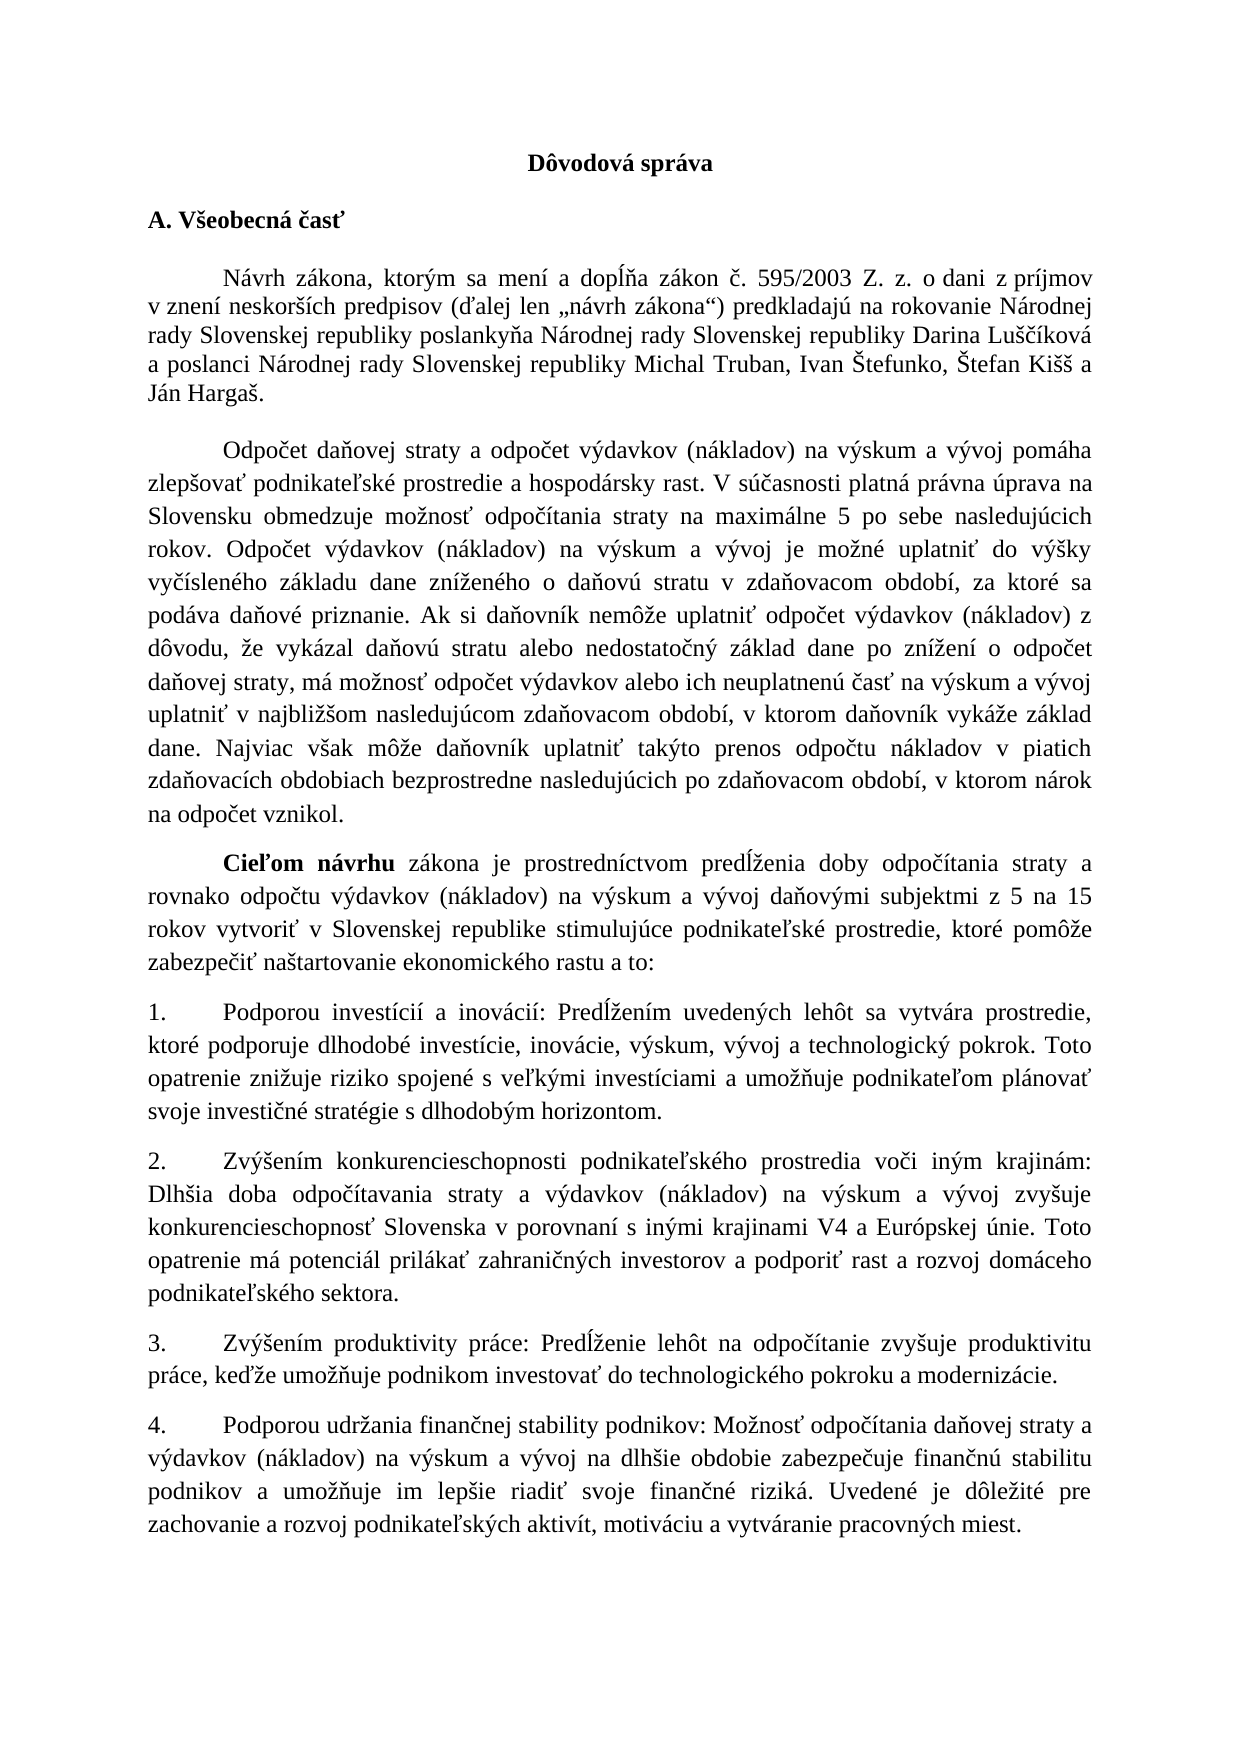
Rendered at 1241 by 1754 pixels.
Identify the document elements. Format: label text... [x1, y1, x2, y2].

text 1. Podporou investícií a inovácií: Predĺžením uvedených lehôt sa vytvára prostredie, ktoré podporuje dlhodobé investície, inovácie, výskum, vývoj a technologický pokrok. Toto opatrenie znižuje riziko spojené s veľkými investíciami a umožňuje podnikateľom plánovať svoje investičné stratégie s dlhodobým horizontom. [148, 997, 1093, 1125]
text 2. Zvýšením konkurencieschopnosti podnikateľského prostredia voči iným krajinám: Dlhšia doba odpočítavania straty a výdavkov (nákladov) na výskum a vývoj zvyšuje konkurencieschopnosť Slovenska v porovnaní s inými krajinami V4 a Európskej únie. Toto opatrenie má potenciál prilákať zahraničných investorov a podporiť rast a rozvoj domáceho podnikateľského sektora. [148, 1146, 1093, 1307]
text Cieľom návrhu zákona je prostredníctvom predĺženia doby odpočítania straty a rovnako odpočtu výdavkov (nákladov) na výskum a vývoj daňovými subjektmi z 5 na 15 rokov vytvoriť v Slovenskej republike stimulujúce podnikateľské prostredie, ktoré pomôže zabezpečiť naštartovanie ekonomického rastu a to: [148, 848, 1093, 976]
text 4. Podporou udržania finančnej stability podnikov: Možnosť odpočítania daňovej straty a výdavkov (nákladov) na výskum a vývoj na dlhšie obdobie zabezpečuje finančnú stabilitu podnikov a umožňuje im lepšie riadiť svoje finančné riziká. Uvedené je dôležité pre zachovanie a rozvoj podnikateľských aktivít, motiváciu a vytváranie pracovných miest. [148, 1410, 1093, 1538]
text A. Všeobecná časť [148, 205, 1093, 234]
text Návrh zákona, ktorým sa mení a dopĺňa zákon č. 595/2003 Z. z. o dani z príjmov v znení neskorších predpisov (ďalej len „návrh zákona“) predkladajú na rokovanie Národnej rady Slovenskej republiky poslankyňa Národnej rady Slovenskej republiky Darina Luščíková a poslanci Národnej rady Slovenskej republiky Michal Truban, Ivan Štefunko, Štefan Kišš a Ján Hargaš. [148, 263, 1093, 406]
text Dôvodová správa [148, 148, 1093, 176]
text 3. Zvýšením produktivity práce: Predĺženie lehôt na odpočítanie zvyšuje produktivitu práce, keďže umožňuje podnikom investovať do technologického pokroku a modernizácie. [148, 1328, 1093, 1389]
text Odpočet daňovej straty a odpočet výdavkov (nákladov) na výskum a vývoj pomáha zlepšovať podnikateľské prostredie a hospodársky rast. V súčasnosti platná právna úprava na Slovensku obmedzuje možnosť odpočítania straty na maximálne 5 po sebe nasledujúcich rokov. Odpočet výdavkov (nákladov) na výskum a vývoj je možné uplatniť do výšky vyčísleného základu dane zníženého o daňovú stratu v zdaňovacom období, za ktoré sa podáva daňové priznanie. Ak si daňovník nemôže uplatniť odpočet výdavkov (nákladov) z dôvodu, že vykázal daňovú stratu alebo nedostatočný základ dane po znížení o odpočet daňovej straty, má možnosť odpočet výdavkov alebo ich neuplatnenú časť na výskum a vývoj uplatniť v najbližšom nasledujúcom zdaňovacom období, v ktorom daňovník vykáže základ dane. Najviac však môže daňovník uplatniť takýto prenos odpočtu nákladov v piatich zdaňovacích obdobiach bezprostredne nasledujúcich po zdaňovacom období, v ktorom nárok na odpočet vznikol. [148, 435, 1093, 827]
